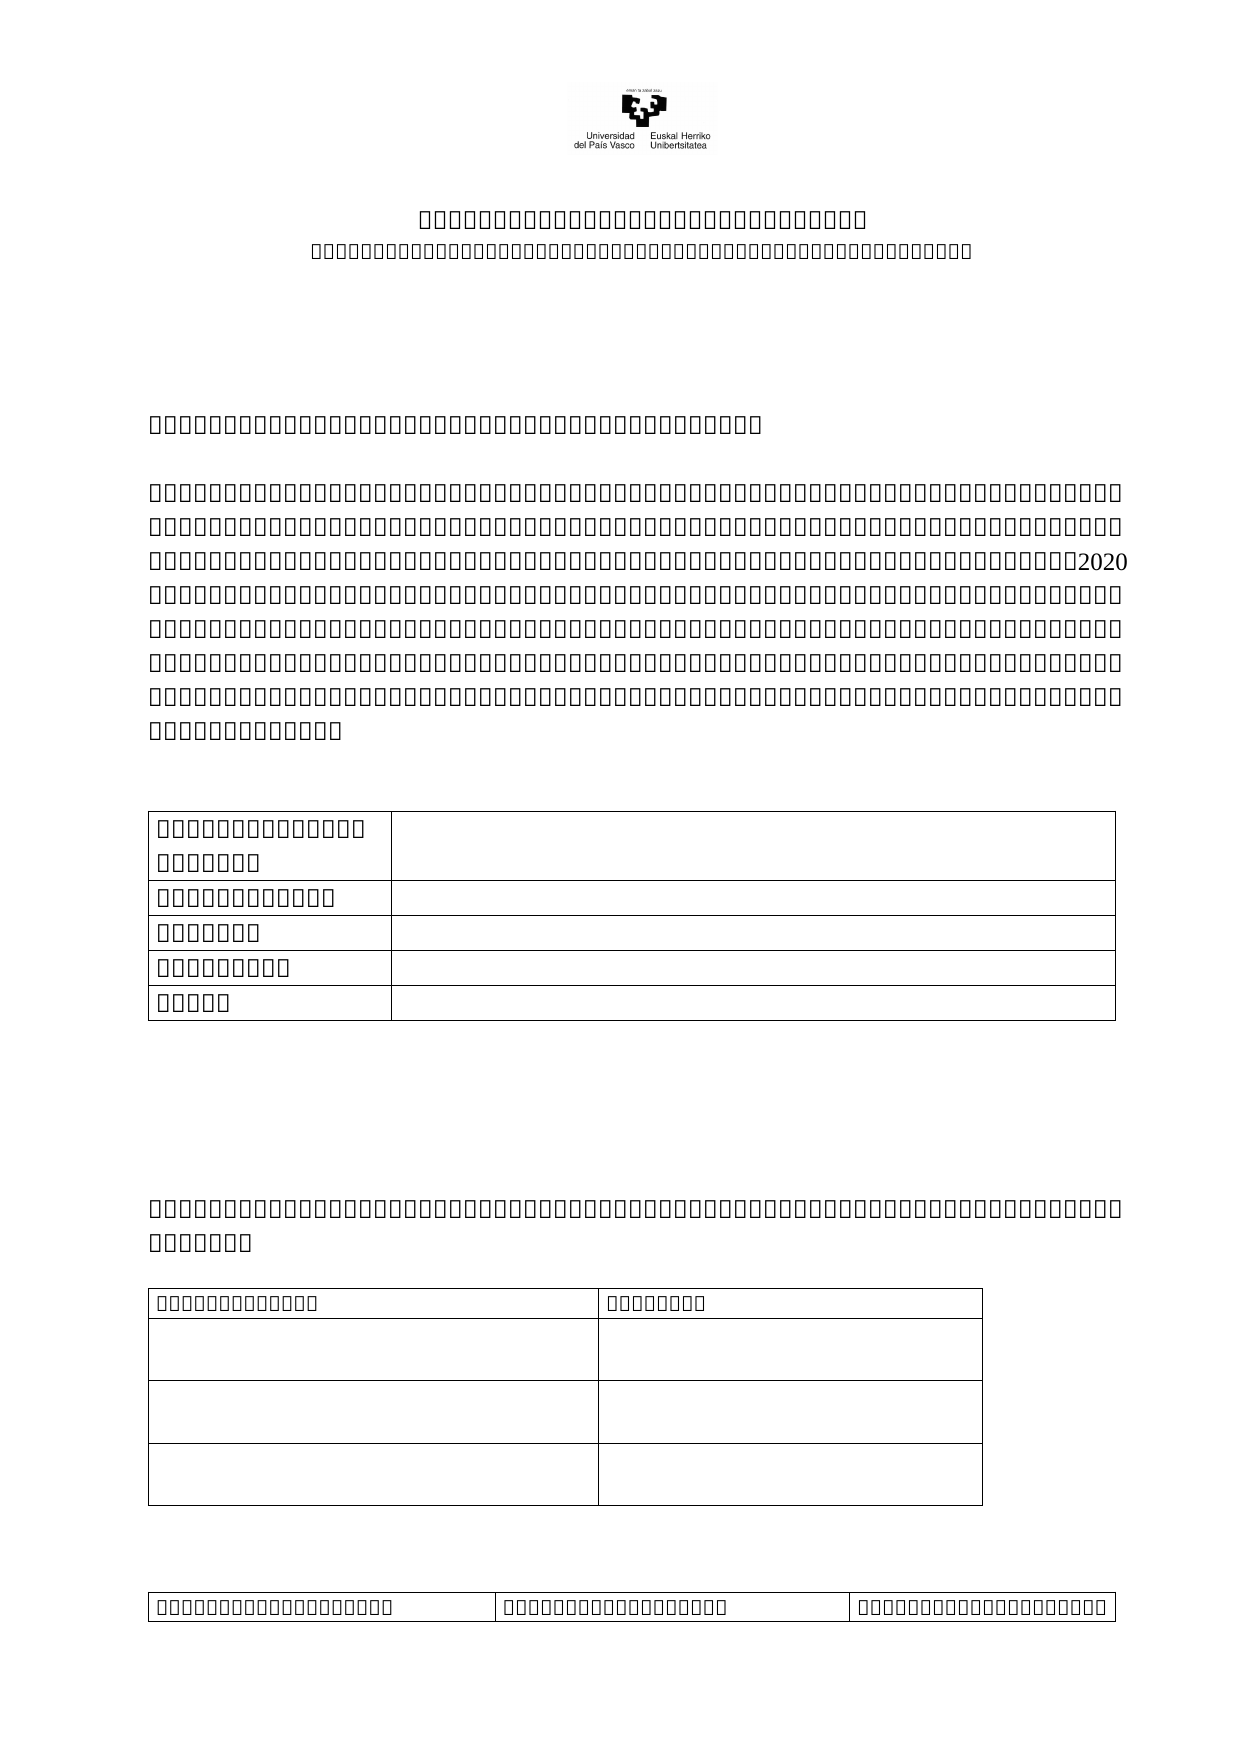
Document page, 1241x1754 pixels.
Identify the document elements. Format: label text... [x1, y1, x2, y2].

table_cell [599, 1444, 982, 1505]
table_cell [392, 881, 1115, 915]
text  [148, 476, 1137, 748]
table_cell  [149, 916, 391, 950]
table_cell [599, 1319, 982, 1380]
picture [567, 82, 718, 155]
table_header  [599, 1289, 982, 1318]
table_cell [392, 951, 1115, 985]
table_cell [149, 1319, 598, 1380]
table_header  [149, 1593, 495, 1621]
table_cell  [149, 881, 391, 915]
table_header  [149, 1289, 598, 1318]
text  [148, 203, 1137, 237]
table_header [392, 812, 1115, 880]
table_cell  [149, 986, 391, 1020]
text  [148, 237, 1137, 265]
text  [148, 407, 1137, 441]
table_header  [496, 1593, 849, 1621]
table_header  [149, 812, 391, 880]
text  [148, 1192, 1137, 1260]
table_cell [149, 1381, 598, 1443]
table_header  [850, 1593, 1115, 1621]
table_cell [149, 1444, 598, 1505]
table_cell [599, 1381, 982, 1443]
table_cell [392, 916, 1115, 950]
table_cell  [149, 951, 391, 985]
table_cell [392, 986, 1115, 1020]
